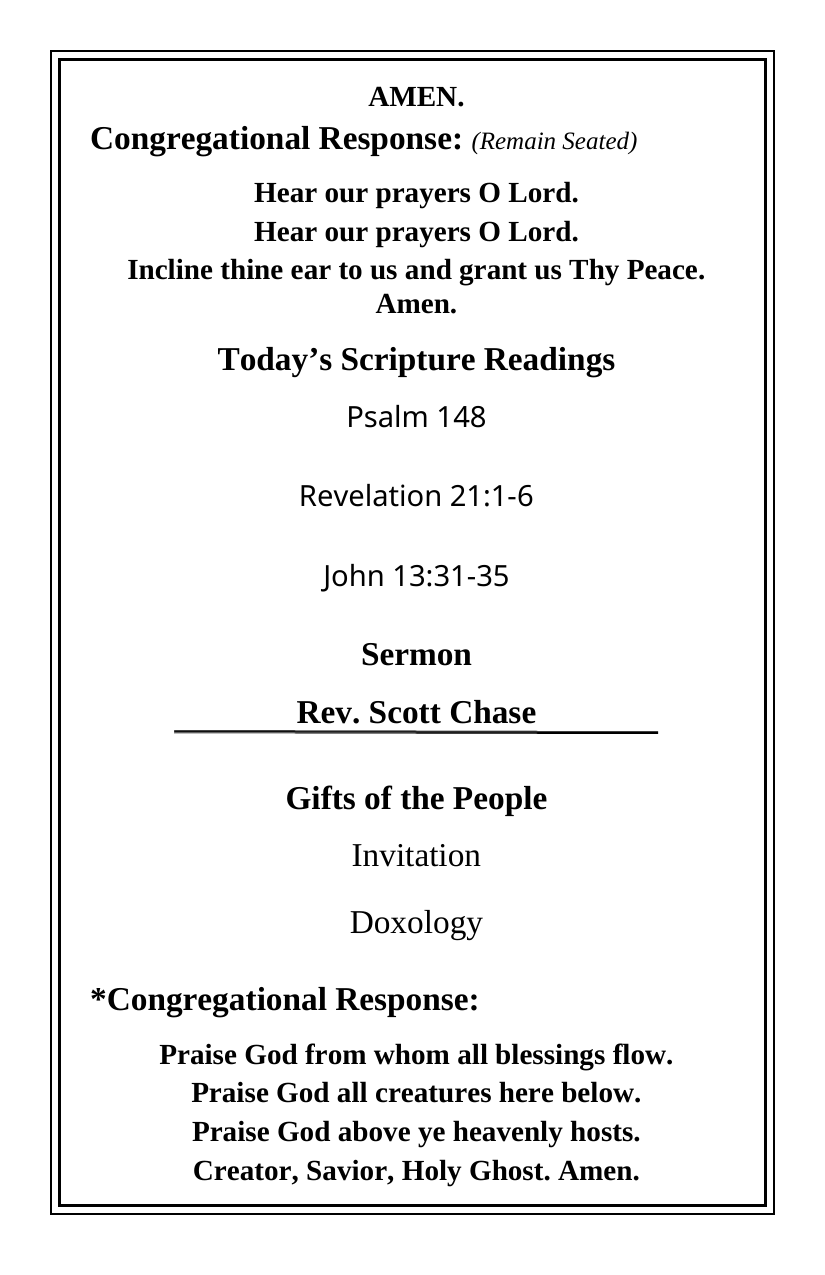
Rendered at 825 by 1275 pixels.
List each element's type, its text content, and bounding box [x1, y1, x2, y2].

text Creator, Savior, Holy Ghost. Amen. [90, 1153, 742, 1186]
text Praise God from whom all blessings flow. [90, 1037, 742, 1071]
text Praise God above ye heavenly hosts. [90, 1114, 742, 1148]
text Today’s Scripture Readings [90, 339, 742, 377]
text Doxology [90, 903, 742, 941]
text Congregational Response: (Remain Seated) [90, 118, 742, 156]
text Praise God all creatures here below. [90, 1076, 742, 1109]
text Hear our prayers O Lord. [90, 214, 742, 248]
picture [173, 730, 659, 734]
text Revelation 21:1-6 [90, 476, 742, 515]
text Incline thine ear to us and grant us Thy Peace. Amen. [90, 253, 742, 320]
text Amen. [90, 79, 742, 113]
text Psalm 148 [90, 396, 742, 436]
text Invitation [90, 836, 742, 874]
text Rev. Scott Chase [90, 692, 742, 730]
text Hear our prayers O Lord. [90, 176, 742, 209]
text *Congregational Response: [90, 979, 742, 1018]
text Gifts of the People [90, 778, 742, 817]
text Sermon [90, 634, 742, 673]
text John 13:31-35 [90, 555, 742, 595]
